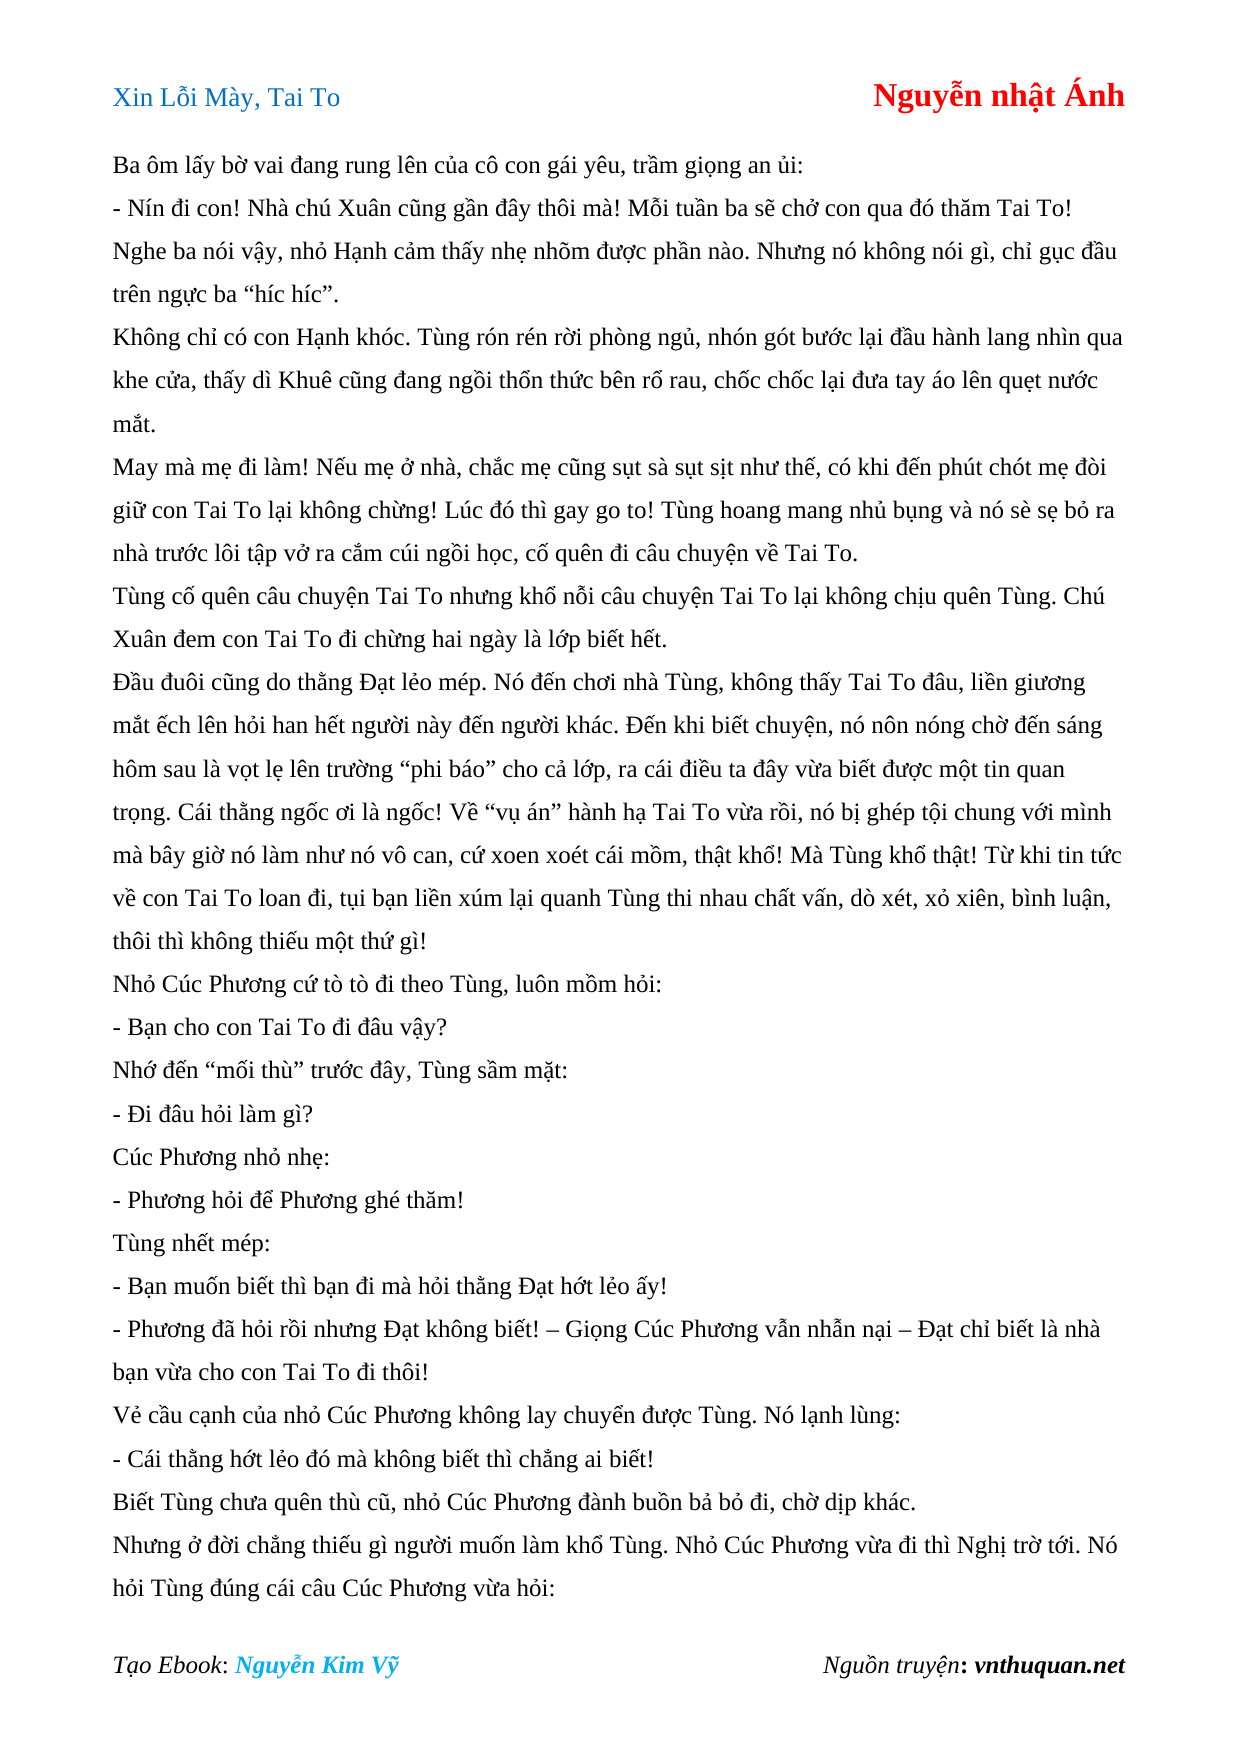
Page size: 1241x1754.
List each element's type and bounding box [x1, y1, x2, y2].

text [112, 150, 1128, 1602]
